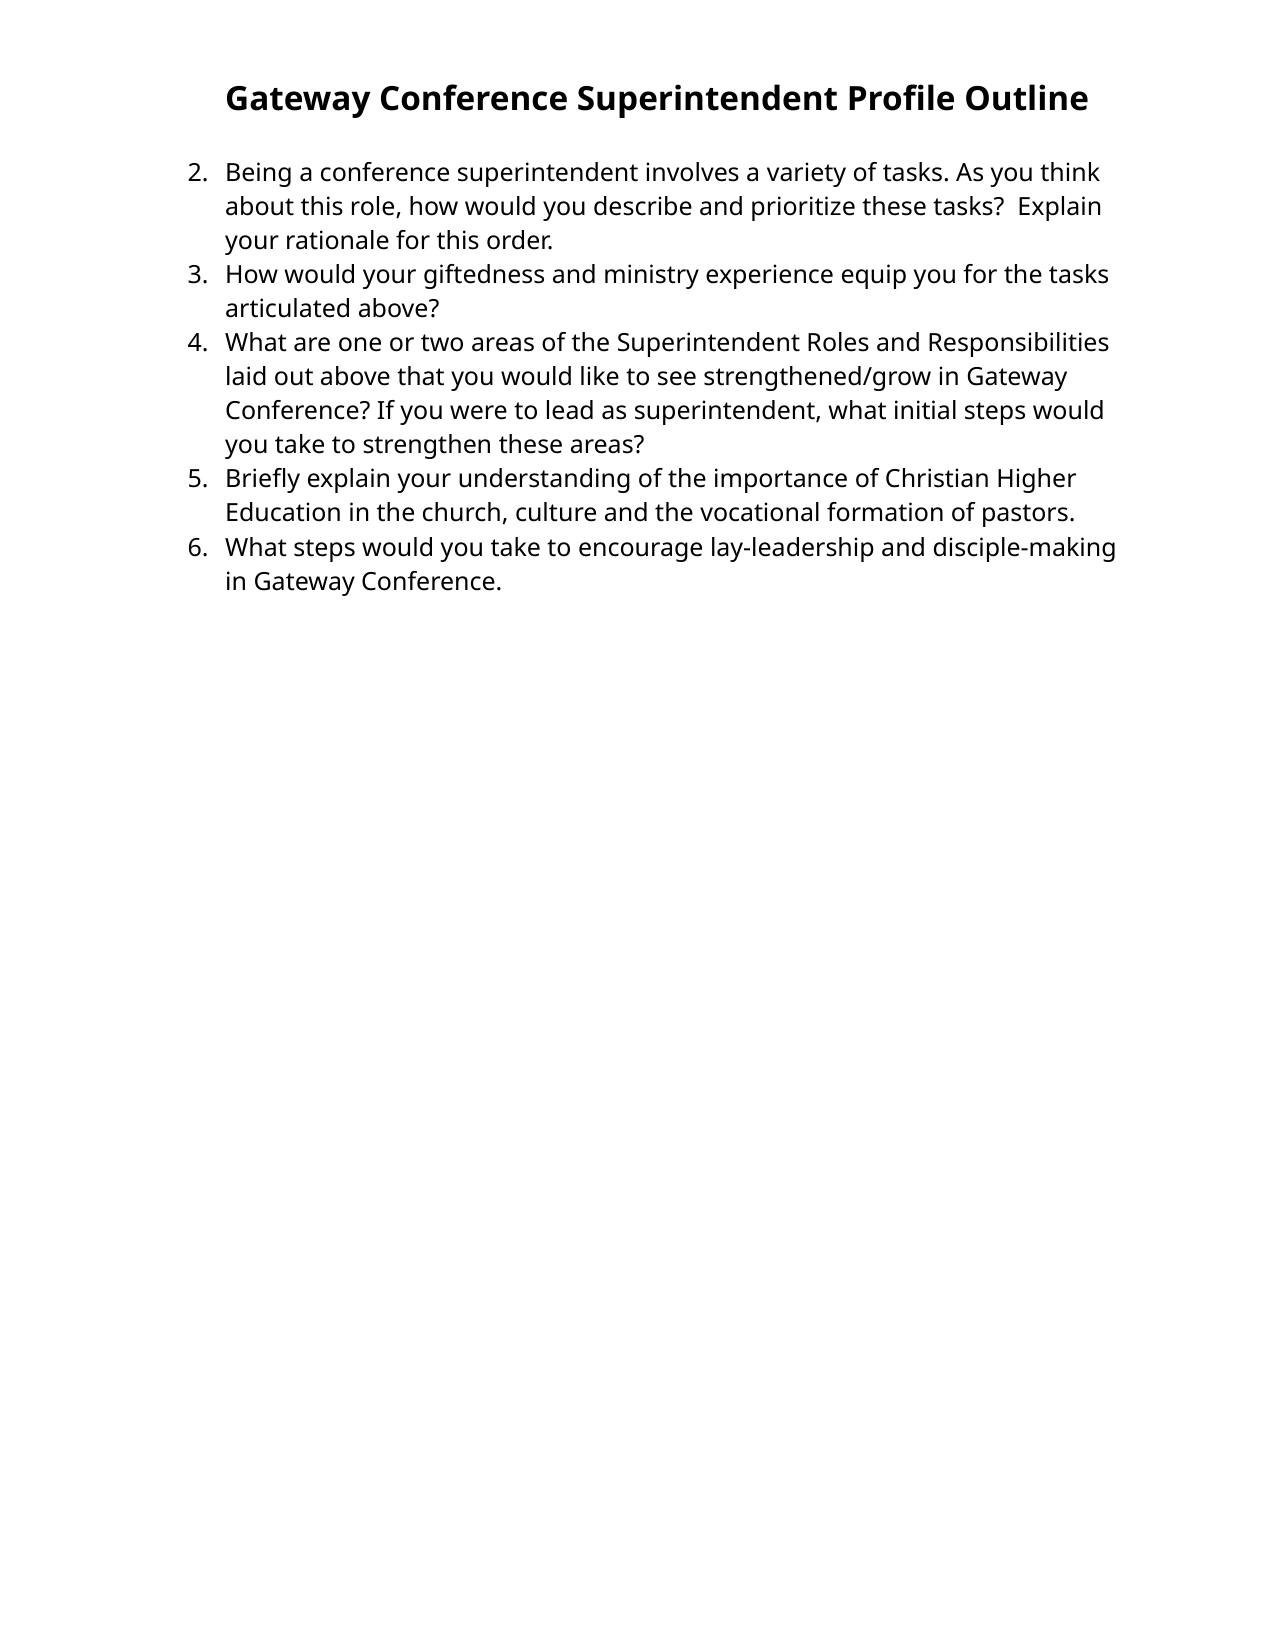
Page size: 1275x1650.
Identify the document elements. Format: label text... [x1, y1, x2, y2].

list What are one or two areas of the Superintendent Roles and Responsibilities laid out above that you would like to see strengthened/grow in Gateway Conference? If you were to lead as superintendent, what initial steps would you take to strengthen these areas? [187, 325, 1125, 461]
list What steps would you take to encourage lay-leadership and disciple-making in Gateway Conference. [187, 529, 1125, 597]
list How would your giftedness and ministry experience equip you for the tasks articulated above? [187, 257, 1125, 325]
list Briefly explain your understanding of the importance of Christian Higher Education in the church, culture and the vocational formation of pastors. [187, 461, 1125, 529]
list Being a conference superintendent involves a variety of tasks. As you think about this role, how would you describe and prioritize these tasks? Explain your rationale for this order. [187, 154, 1125, 257]
